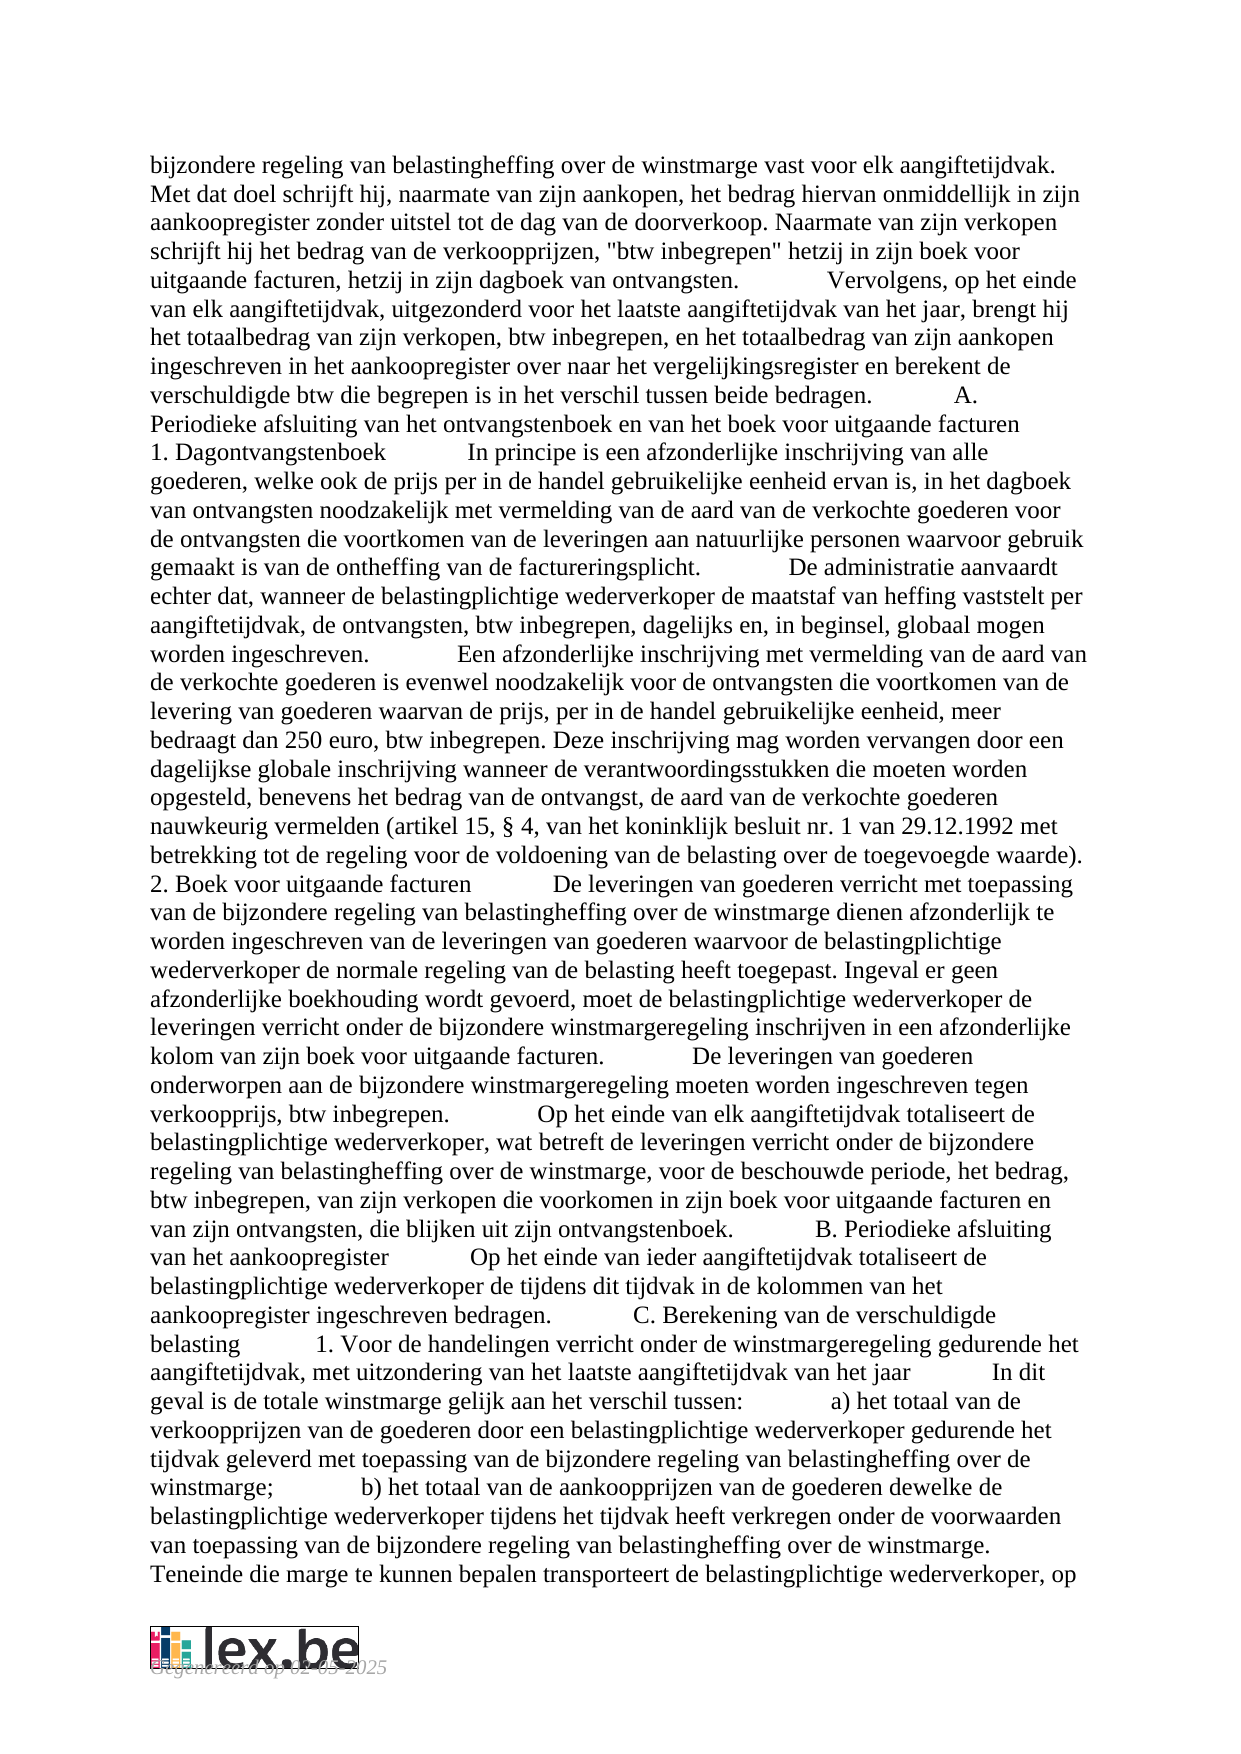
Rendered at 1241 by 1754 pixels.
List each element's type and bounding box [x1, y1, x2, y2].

picture [151, 1627, 358, 1668]
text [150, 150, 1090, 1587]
